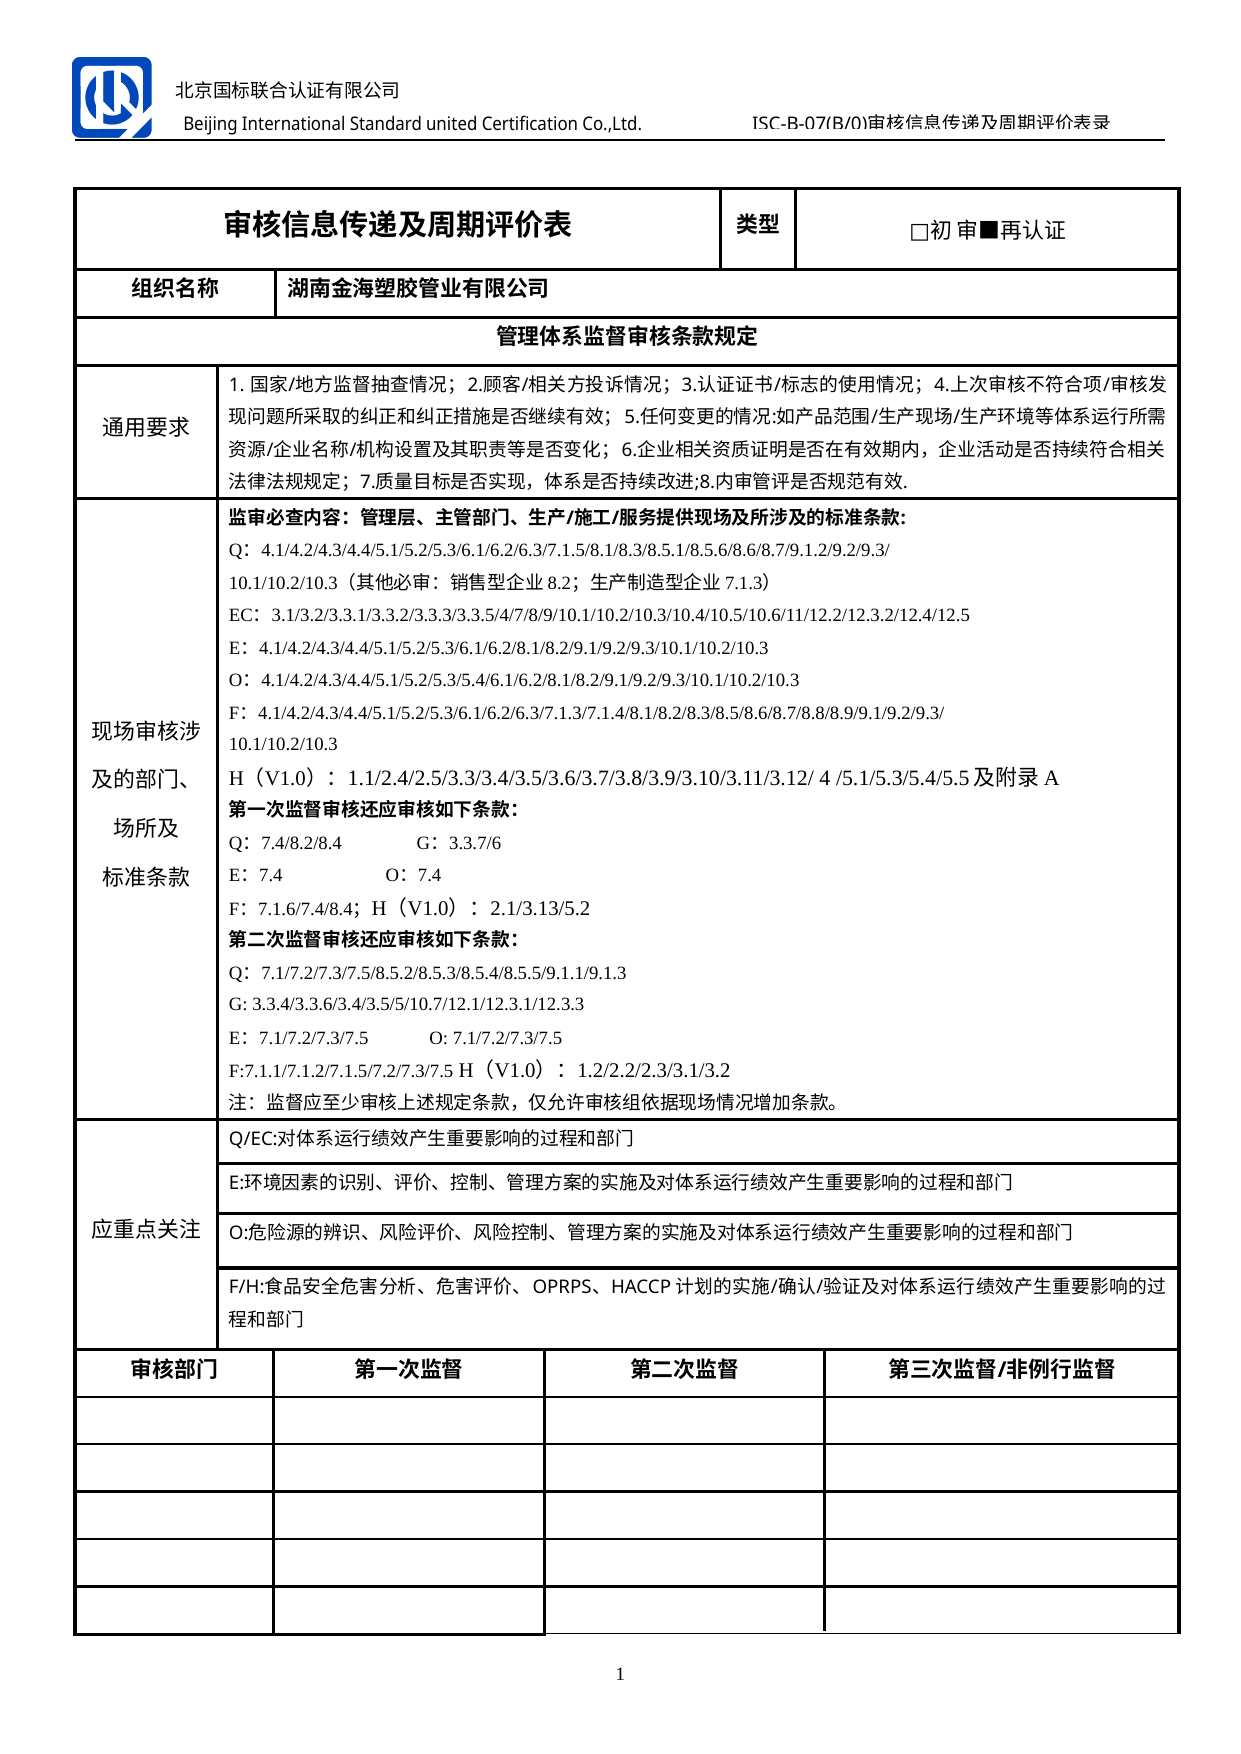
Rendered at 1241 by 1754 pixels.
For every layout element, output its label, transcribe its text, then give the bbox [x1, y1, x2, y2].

table_cell [275, 1493, 543, 1537]
table_cell [826, 1445, 1177, 1490]
table_header 审核信息传递及周期评价表 [77, 190, 719, 267]
table_header 类型 [722, 190, 794, 267]
table_cell [77, 1588, 272, 1633]
table_cell O:危险源的辨识、风险评价、风险控制、管理方案的实施及对体系运行绩效产生重要影响的过程和部门 [219, 1215, 1177, 1266]
table_cell 监审必查内容：管理层、主管部门、生产/施工/服务提供现场及所涉及的标准条款: Q：4.1/4.2/4.3/4.4/5.1/5.2/5.3/6.1/6.2/6.3/7.1.5/8.1/8.3/8.5.1/8.5.6/8.6/8.7/9.1.2/9.2/9.3/ 10.1/10.2/10.3（其他必审：销售型企业8.2；生产制造型企业7.1.3） EC：3.1/3.2/3.3.1/3.3.2/3.3.3/3.3.5/4/7/8/9/10.1/10.2/10.3/10.4/10.5/10.6/11/12.2/12.3.2/12.4/12.5 E：4.1/4.2/4.3/4.4/5.1/5.2/5.3/6.1/6.2/8.1/8.2/9.1/9.2/9.3/10.1/10.2/10.3 O：4.1/4.2/4.3/4.4/5.1/5.2/5.3/5.4/6.1/6.2/8.1/8.2/9.1/9.2/9.3/10.1/10.2/10.3 F：4.1/4.2/4.3/4.4/5.1/5.2/5.3/6.1/6.2/6.3/7.1.3/7.1.4/8.1/8.2/8.3/8.5/8.6/8.7/8.8/8.9/9.1/9.2/9.3/ 10.1/10.2/10.3 H（V1.0）：1.1/2.4/2.5/3.3/3.4/3.5/3.6/3.7/3.8/3.9/3.10/3.11/3.12/ 4 /5.1/5.3/5.4/5.5及附录A 第一次监督审核还应审核如下条款： Q：7.4/8.2/8.4 G：3.3.7/6 E：7.4 O：7.4 F：7.1.6/7.4/8.4；H（V1.0）：2.1/3.13/5.2 第二次监督审核还应审核如下条款： Q：7.1/7.2/7.3/7.5/8.5.2/8.5.3/8.5.4/8.5.5/9.1.1/9.1.3 G: 3.3.4/3.3.6/3.4/3.5/5/10.7/12.1/12.3.1/12.3.3 E：7.1/7.2/7.3/7.5 O: 7.1/7.2/7.3/7.5 F:7.1.1/7.1.2/7.1.5/7.2/7.3/7.5 H（V1.0）：1.2/2.2/2.3/3.1/3.2 注：监督应至少审核上述规定条款，仅允许审核组依据现场情况增加条款。 [219, 500, 1177, 1117]
table_cell [77, 1540, 272, 1584]
table_cell [77, 1445, 272, 1490]
table_header □初 审■再认证 [797, 190, 1177, 267]
table_cell 审核部门 [77, 1351, 272, 1396]
table_cell [826, 1540, 1177, 1584]
picture [72, 57, 152, 138]
table_cell 第三次监督/非例行监督 [826, 1351, 1177, 1396]
table_cell [77, 1493, 272, 1537]
table_cell 1. 国家/地方监督抽查情况；2.顾客/相关方投诉情况；3.认证证书/标志的使用情况；4.上次审核不符合项/审核发现问题所采取的纠正和纠正措施是否继续有效；5.任何变更的情况:如产品范围/生产现场/生产环境等体系运行所需资源/企业名称/机构设置及其职责等是否变化；6.企业相关资质证明是否在有效期内，企业活动是否持续符合相关法律法规规定；7.质量目标是否实现，体系是否持续改进;8.内审管评是否规范有效. [219, 367, 1177, 497]
table_cell 现场审核涉及的部门、场所及 标准条款 [77, 500, 216, 1117]
table_cell [546, 1398, 823, 1443]
table_cell [275, 1588, 543, 1633]
table_cell [826, 1398, 1177, 1443]
table_cell Q/EC:对体系运行绩效产生重要影响的过程和部门 [219, 1121, 1177, 1162]
table_cell [826, 1493, 1177, 1537]
table_cell 湖南金海塑胶管业有限公司 [277, 271, 1177, 316]
table_cell [825, 1588, 1177, 1633]
table_cell [77, 1398, 272, 1443]
table_cell E:环境因素的识别、评价、控制、管理方案的实施及对体系运行绩效产生重要影响的过程和部门 [219, 1165, 1177, 1212]
table_cell [275, 1398, 543, 1443]
table_cell [275, 1445, 543, 1490]
table_cell [546, 1493, 823, 1537]
table_cell [546, 1588, 824, 1633]
table_cell [546, 1540, 823, 1584]
table_cell [275, 1540, 543, 1584]
table_cell 组织名称 [77, 271, 274, 316]
table_cell 第一次监督 [275, 1351, 543, 1396]
table_cell 管理体系监督审核条款规定 [77, 319, 1177, 364]
table_cell 应重点关注 [77, 1121, 216, 1348]
table_cell 第二次监督 [546, 1351, 823, 1396]
table_cell [546, 1445, 823, 1490]
table_cell 通用要求 [77, 367, 216, 497]
table_cell F/H:食品安全危害分析、危害评价、OPRPS、HACCP计划的实施/确认/验证及对体系运行绩效产生重要影响的过程和部门 [219, 1270, 1177, 1348]
